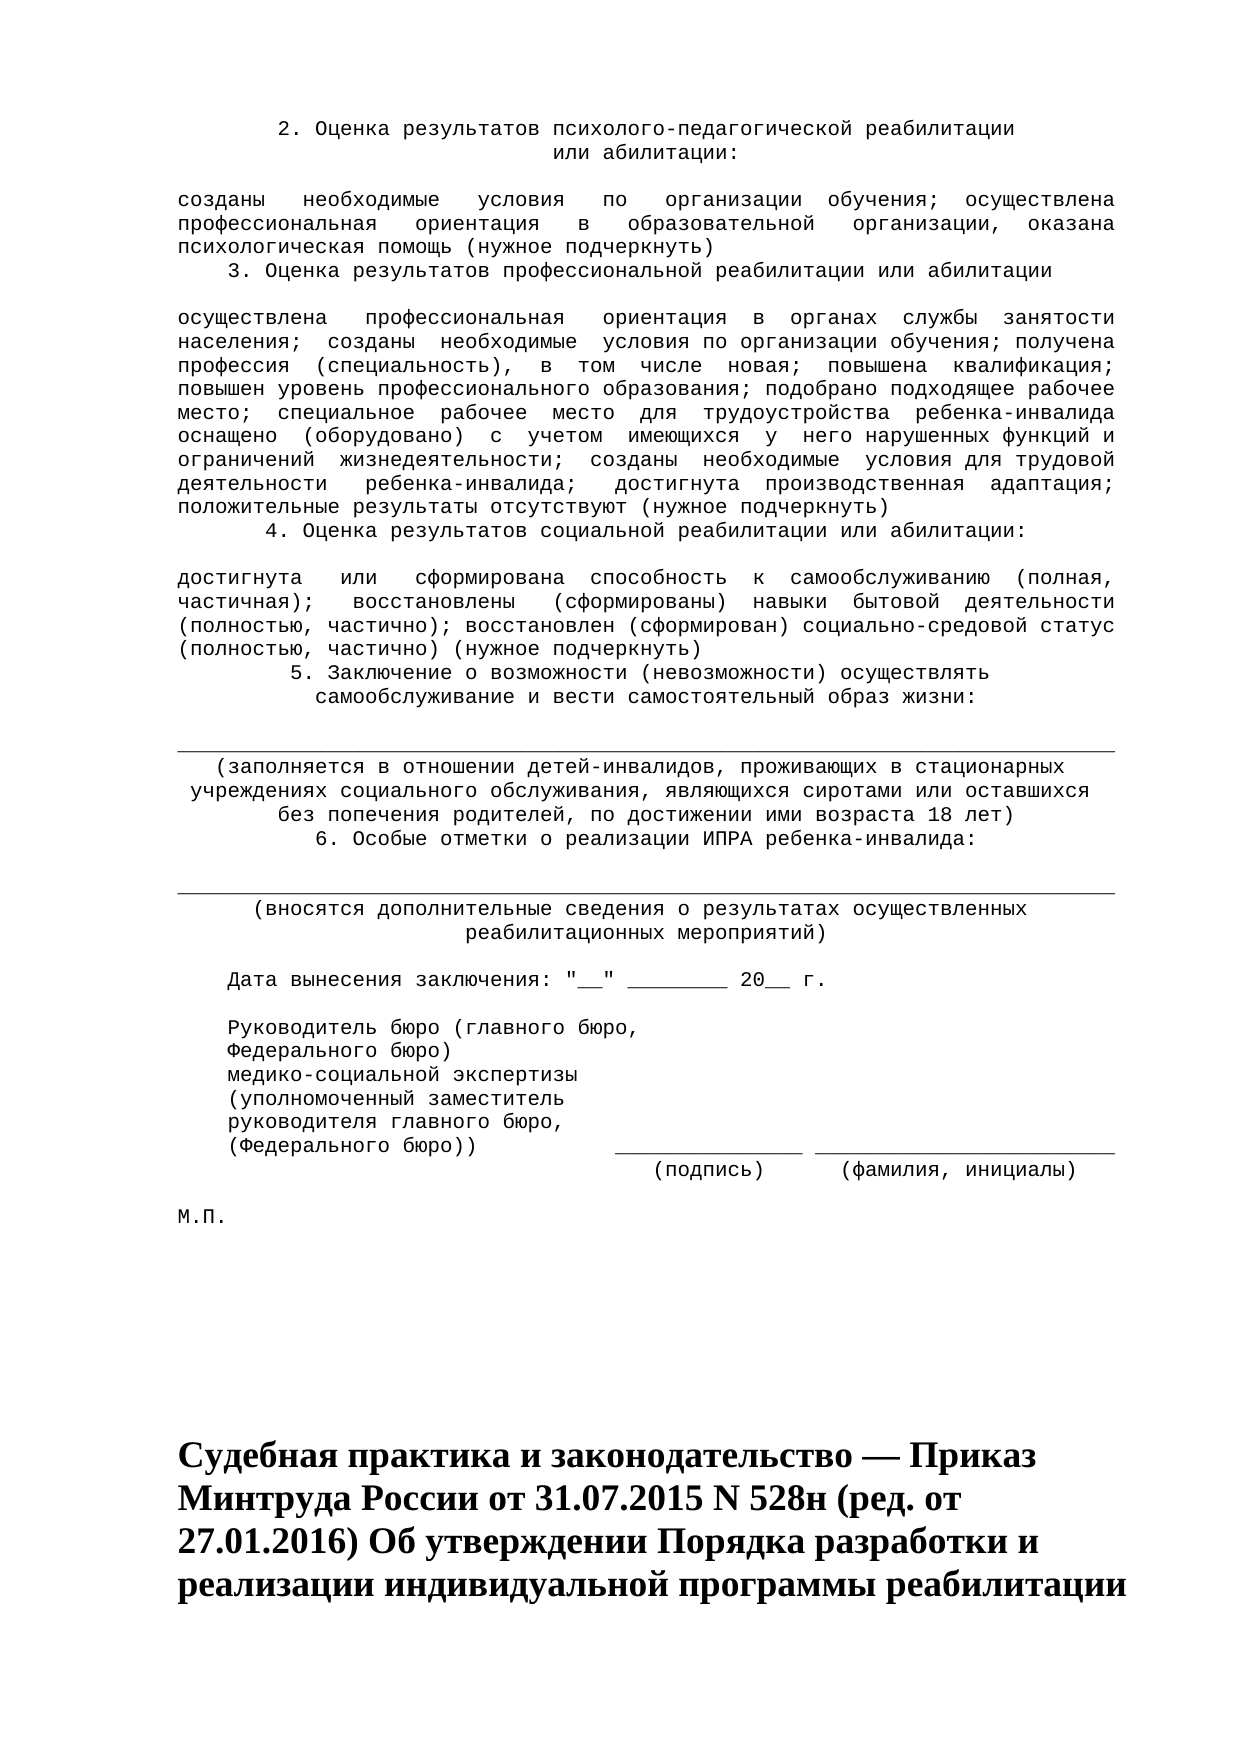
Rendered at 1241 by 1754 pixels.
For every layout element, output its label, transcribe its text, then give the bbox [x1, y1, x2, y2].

text 2. Оценка результатов психолого-педагогической реабилитации [177, 118, 1152, 142]
text частичная); восстановлены (сформированы) навыки бытовой деятельности [177, 591, 1152, 615]
text деятельности ребенка-инвалида; достигнута производственная адаптация; [177, 473, 1152, 496]
text самообслуживание и вести самостоятельный образ жизни: [177, 686, 1152, 709]
text (Федерального бюро)) _______________ ________________________ [177, 1135, 1152, 1158]
text (заполняется в отношении детей-инвалидов, проживающих в стационарных [177, 757, 1152, 780]
text созданы необходимые условия по организации обучения; осуществлена [177, 189, 1152, 213]
text профессия (специальность), в том числе новая; повышена квалификация; [177, 354, 1152, 378]
text место; специальное рабочее место для трудоустройства ребенка-инвалида [177, 402, 1152, 426]
text 6. Особые отметки о реализации ИПРА ребенка-инвалида: [177, 827, 1152, 851]
text (подпись) (фамилия, инициалы) [177, 1158, 1152, 1182]
text повышен уровень профессионального образования; подобрано подходящее рабочее [177, 378, 1152, 402]
text (полностью, частично) (нужное подчеркнуть) [177, 638, 1152, 662]
text или абилитации: [177, 142, 1152, 165]
text Руководитель бюро (главного бюро, [177, 1017, 1152, 1040]
text оснащено (оборудовано) с учетом имеющихся у него нарушенных функций и [177, 426, 1152, 449]
text Дата вынесения заключения: "__" ________ 20__ г. [177, 969, 1152, 993]
text достигнута или сформирована способность к самообслуживанию (полная, [177, 567, 1152, 591]
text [177, 1432, 1152, 1605]
text 4. Оценка результатов социальной реабилитации или абилитации: [177, 520, 1152, 544]
text медико-социальной экспертизы [177, 1064, 1152, 1088]
text (вносятся дополнительные сведения о результатах осуществленных [177, 898, 1152, 922]
text ___________________________________________________________________________ [177, 875, 1152, 898]
text без попечения родителей, по достижении ими возраста 18 лет) [177, 804, 1152, 827]
text (полностью, частично); восстановлен (сформирован) социально-средовой статус [177, 615, 1152, 638]
text ___________________________________________________________________________ [177, 733, 1152, 757]
text руководителя главного бюро, [177, 1111, 1152, 1135]
text ограничений жизнедеятельности; созданы необходимые условия для трудовой [177, 449, 1152, 473]
text 5. Заключение о возможности (невозможности) осуществлять [177, 662, 1152, 686]
text Федерального бюро) [177, 1040, 1152, 1064]
text (уполномоченный заместитель [177, 1088, 1152, 1111]
text профессиональная ориентация в образовательной организации, оказана [177, 213, 1152, 236]
text положительные результаты отсутствуют (нужное подчеркнуть) [177, 496, 1152, 520]
text реабилитационных мероприятий) [177, 922, 1152, 946]
text населения; созданы необходимые условия по организации обучения; получена [177, 331, 1152, 354]
text учреждениях социального обслуживания, являющихся сиротами или оставшихся [177, 780, 1152, 804]
text осуществлена профессиональная ориентация в органах службы занятости [177, 307, 1152, 331]
text психологическая помощь (нужное подчеркнуть) [177, 236, 1152, 260]
text 3. Оценка результатов профессиональной реабилитации или абилитации [177, 260, 1152, 284]
text М.П. [177, 1206, 1152, 1229]
